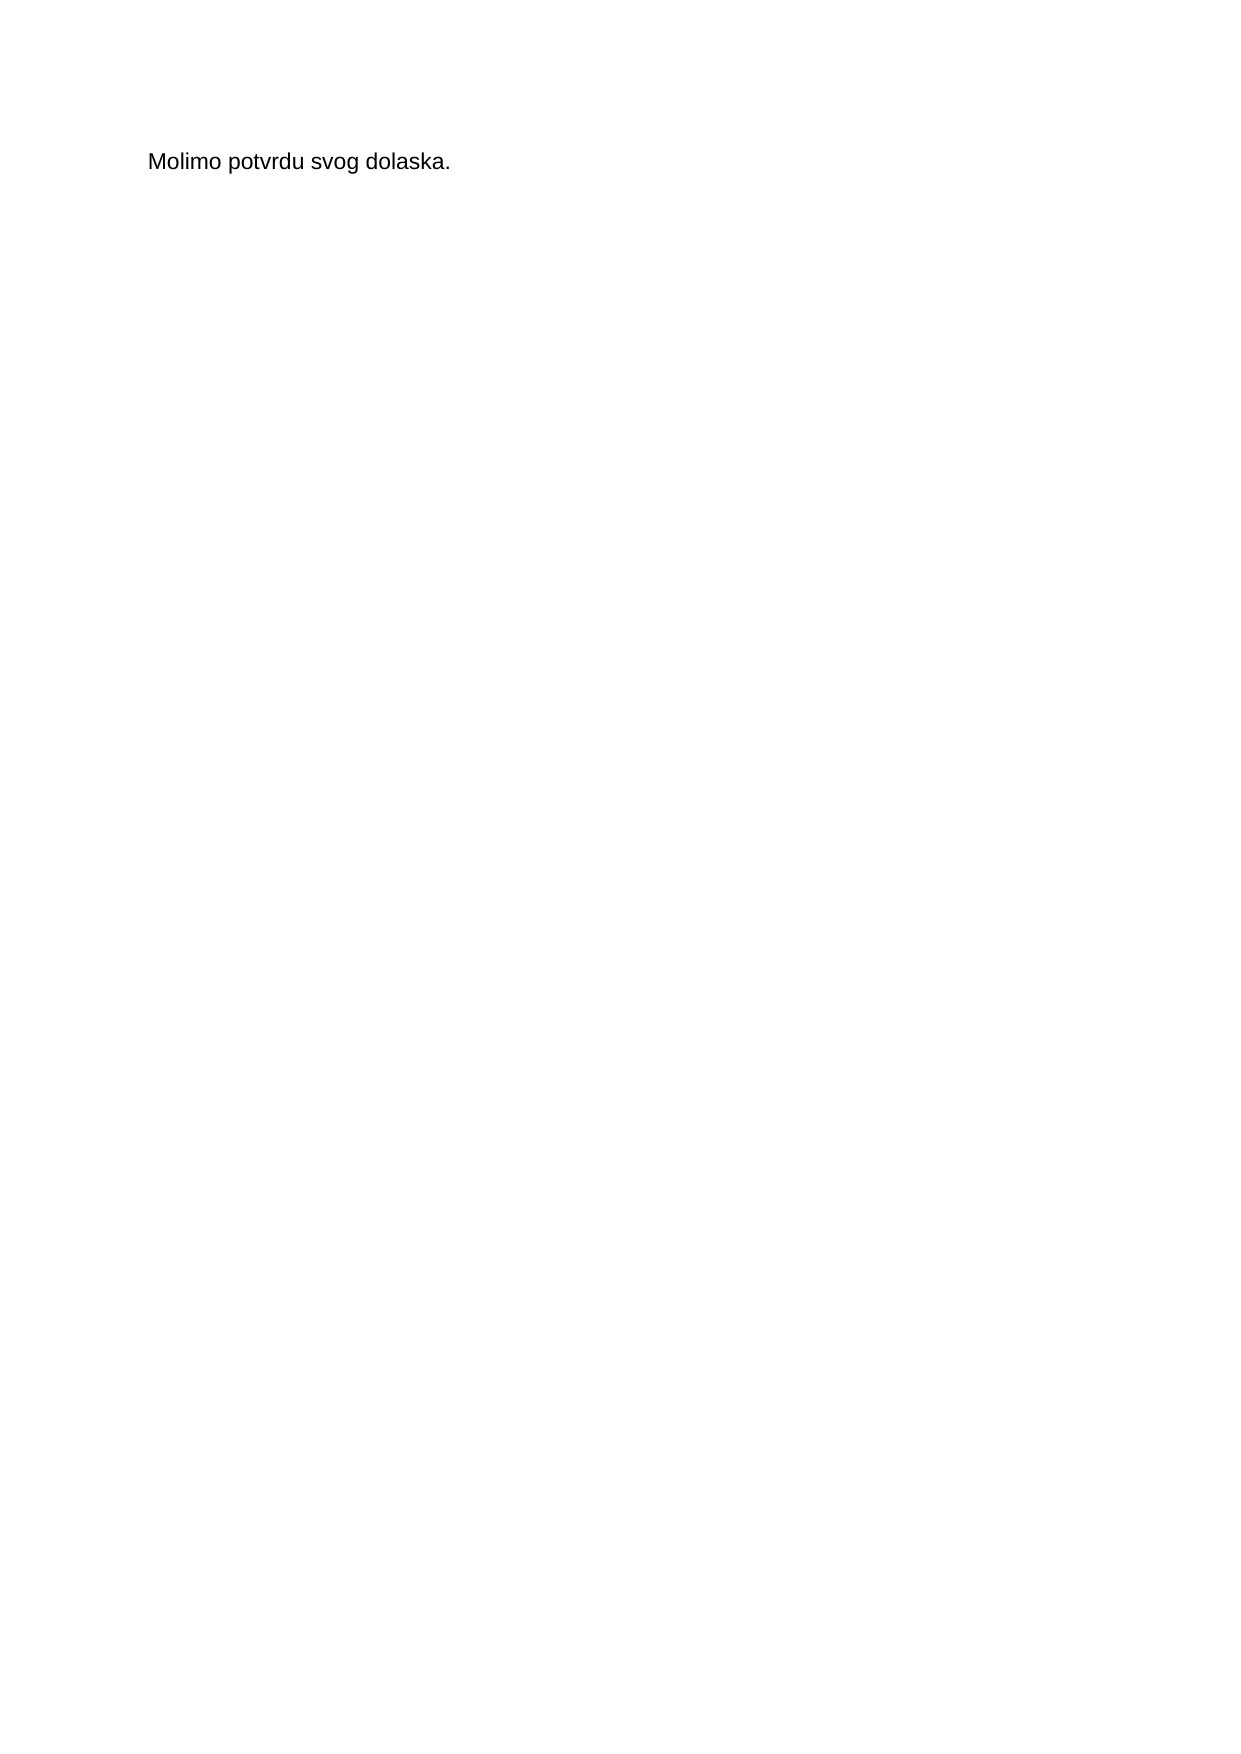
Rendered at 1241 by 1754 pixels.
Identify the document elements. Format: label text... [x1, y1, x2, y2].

text Molimo potvrdu svog dolaska. [148, 148, 1093, 174]
